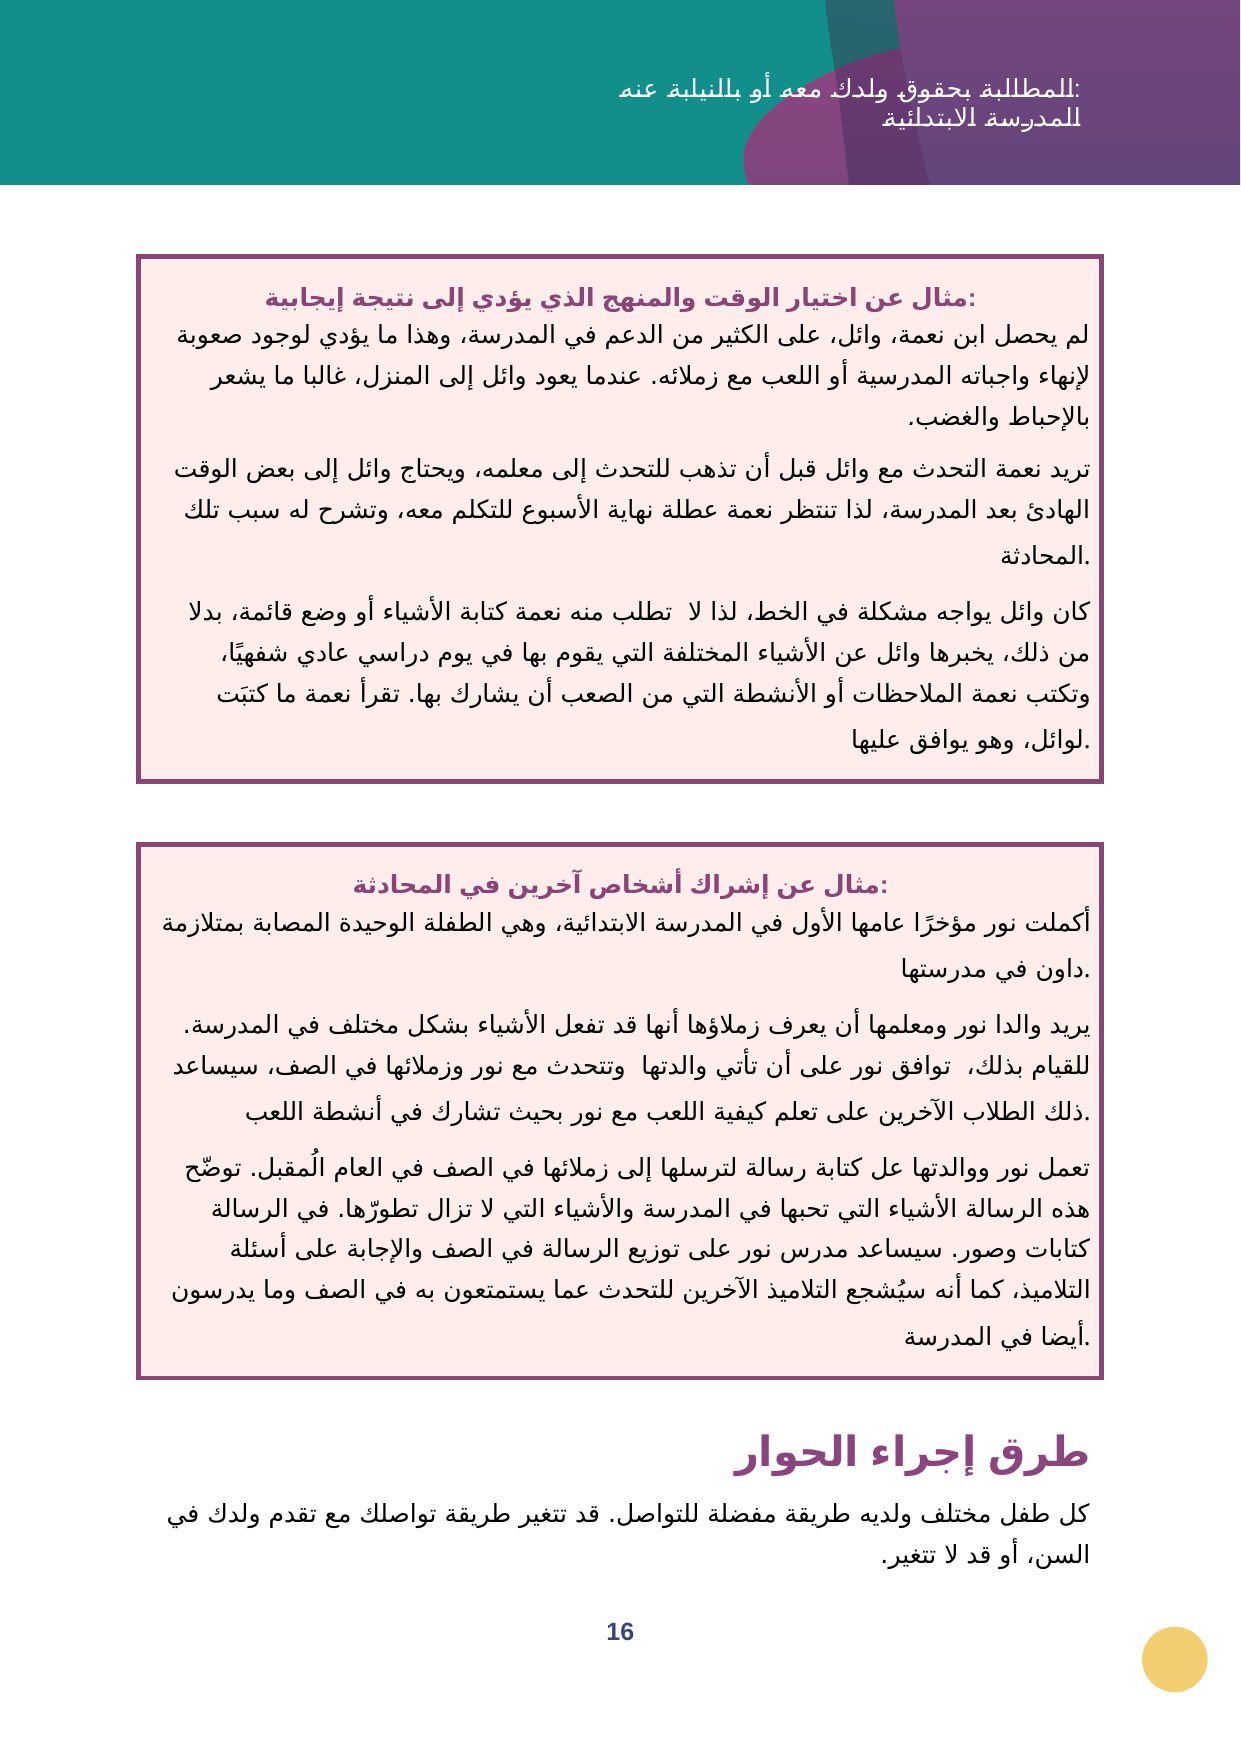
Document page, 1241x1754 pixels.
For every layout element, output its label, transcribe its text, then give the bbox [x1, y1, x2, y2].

table_header مثال عن إشراك أشخاص آخرين في المحادثة: أكملت نور مؤخرًا عامها الأول في المدرسة الابتدائية، وهي الطفلة الوحيدة المصابة بمتلازمة داون في مدرستها. يريد والدا نور ومعلمها أن يعرف زملاؤها أنها قد تفعل الأشياء بشكل مختلف في المدرسة. للقيام بذلك، توافق نور على أن تأتي والدتها وتتحدث مع نور وزملائها في الصف، سيساعد ذلك الطلاب الآخرين على تعلم كيفية اللعب مع نور بحيث تشارك في أنشطة اللعب. تعمل نور ووالدتها عل كتابة رسالة لترسلها إلى زملائها في الصف في العام الُمقبل. توضّح هذه الرسالة الأشياء التي تحبها في المدرسة والأشياء التي لا تزال تطورّها. في الرسالة كتابات وصور. سيساعد مدرس نور على توزيع الرسالة في الصف والإجابة على أسئلة التلاميذ، كما أنه سيُشجع التلاميذ الآخرين للتحدث عما يستمتعون به في الصف وما يدرسون أيضا في المدرسة. [141, 847, 1099, 1376]
picture [0, 0, 1241, 185]
subtitle طرق إجراء الحوار [150, 1427, 1090, 1475]
text كل طفل مختلف ولديه طريقة مفضلة للتواصل. قد تتغير طريقة تواصلك مع تقدم ولدك في السن، أو قد لا تتغير. [150, 1499, 1090, 1569]
table_header مثال عن اختيار الوقت والمنهج الذي يؤدي إلى نتيجة إيجابية: لم يحصل ابن نعمة، وائل، على الكثير من الدعم في المدرسة، وهذا ما يؤدي لوجود صعوبة لإنهاء واجباته المدرسية أو اللعب مع زملائه. عندما يعود وائل إلى المنزل، غالبا ما يشعر بالإحباط والغضب. تريد نعمة التحدث مع وائل قبل أن تذهب للتحدث إلى معلمه، ويحتاج وائل إلى بعض الوقت الهادئ بعد المدرسة، لذا تنتظر نعمة عطلة نهاية الأسبوع للتكلم معه، وتشرح له سبب تلك المحادثة. كان وائل يواجه مشكلة في الخط، لذا لا تطلب منه نعمة كتابة الأشياء أو وضع قائمة، بدلا من ذلك، يخبرها وائل عن الأشياء المختلفة التي يقوم بها في يوم دراسي عادي شفهيًا، وتكتب نعمة الملاحظات أو الأنشطة التي من الصعب أن يشارك بها. تقرأ نعمة ما كتبَت لوائل، وهو يوافق عليها. [141, 259, 1099, 779]
